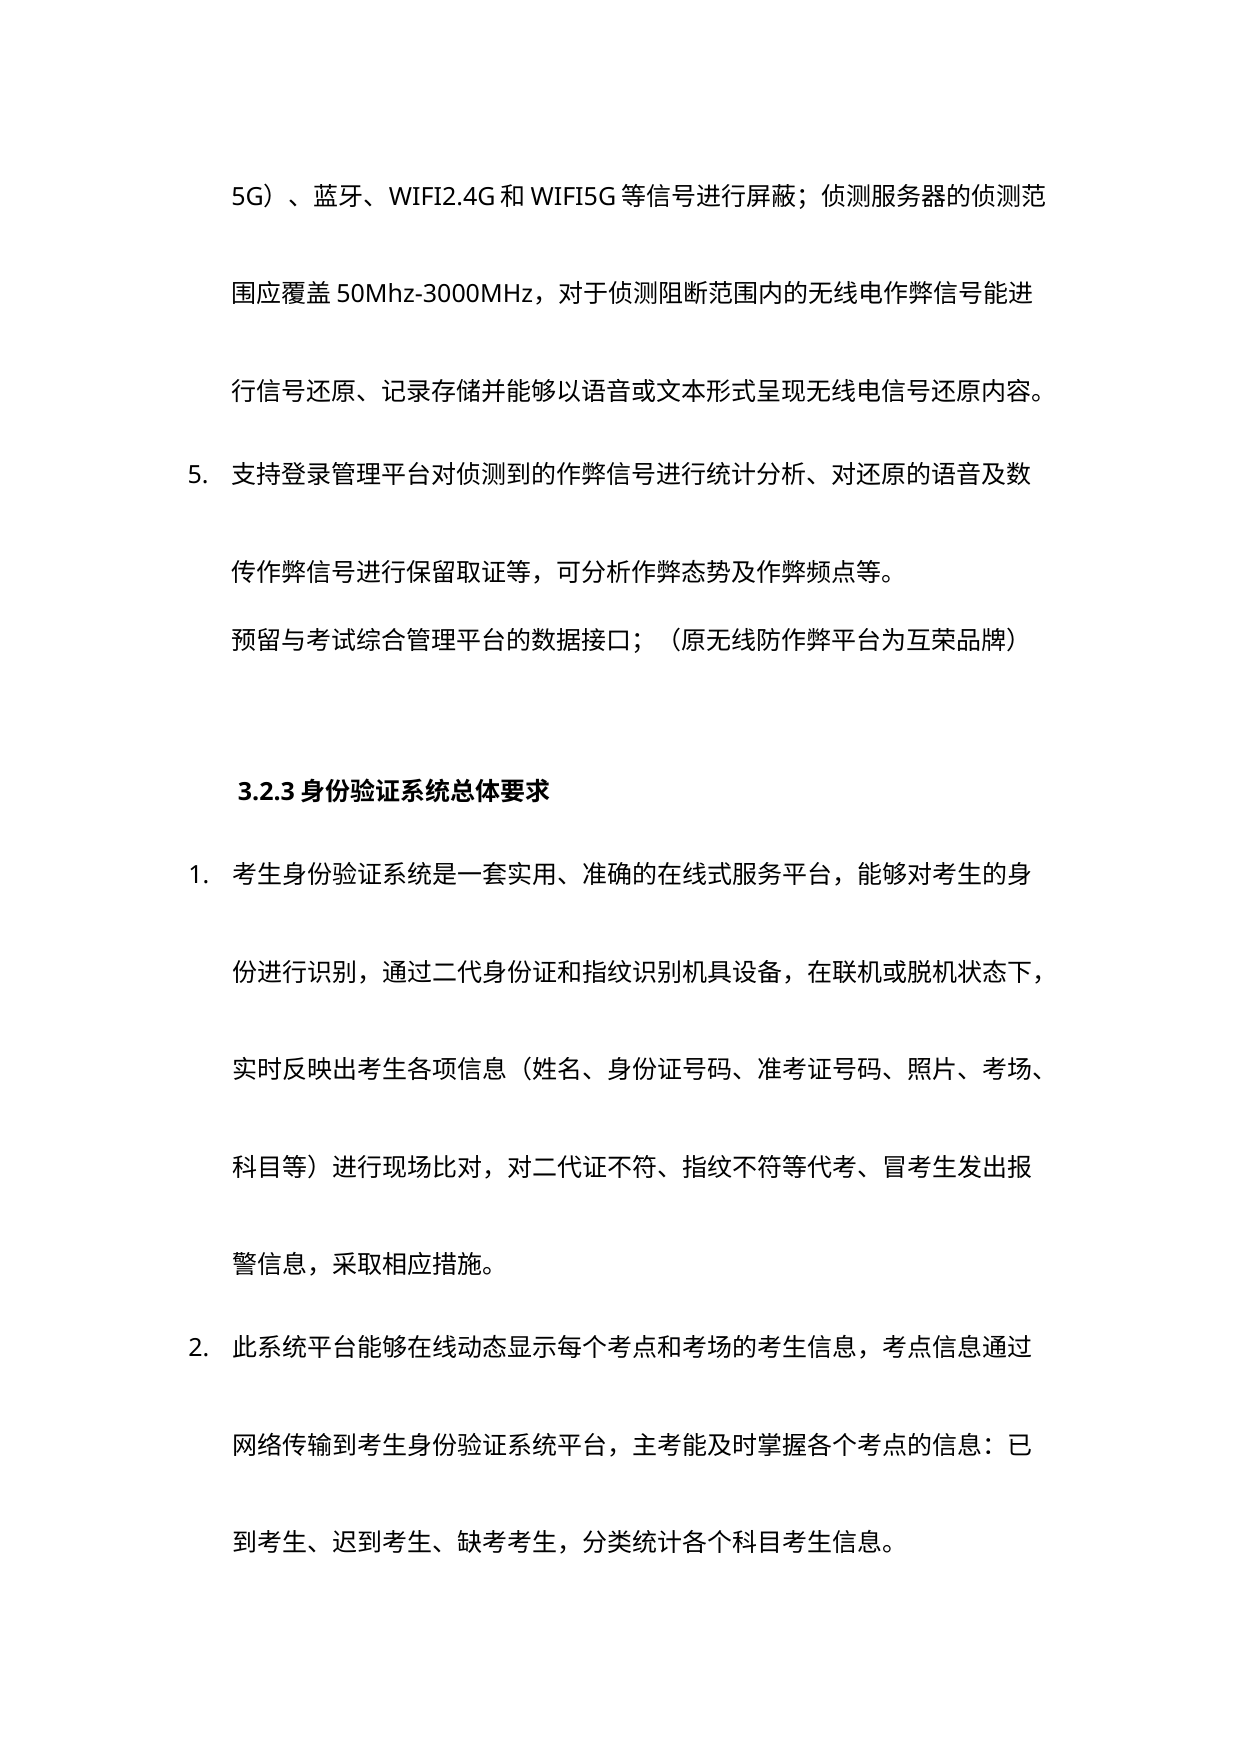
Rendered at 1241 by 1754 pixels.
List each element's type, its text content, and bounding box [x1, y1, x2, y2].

text 3.2.3身份验证系统总体要求 [187, 757, 1053, 822]
list 此系统平台能够在线动态显示每个考点和考场的考生信息，考点信息通过网络传输到考生身份验证系统平台，主考能及时掌握各个考点的信息：已到考生、迟到考生、缺考考生，分类统计各个科目考生信息。 [188, 1313, 1053, 1573]
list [187, 162, 1053, 422]
text 预留与考试综合管理平台的数据接口；（原无线防作弊平台为互荣品牌） [187, 621, 1053, 657]
list 考生身份验证系统是一套实用、准确的在线式服务平台，能够对考生的身份进行识别，通过二代身份证和指纹识别机具设备，在联机或脱机状态下，实时反映出考生各项信息（姓名、身份证号码、准考证号码、照片、考场、科目等）进行现场比对，对二代证不符、指纹不符等代考、冒考生发出报警信息，采取相应措施。 [188, 840, 1053, 1295]
list 支持登录管理平台对侦测到的作弊信号进行统计分析、对还原的语音及数传作弊信号进行保留取证等，可分析作弊态势及作弊频点等。 [187, 440, 1053, 603]
